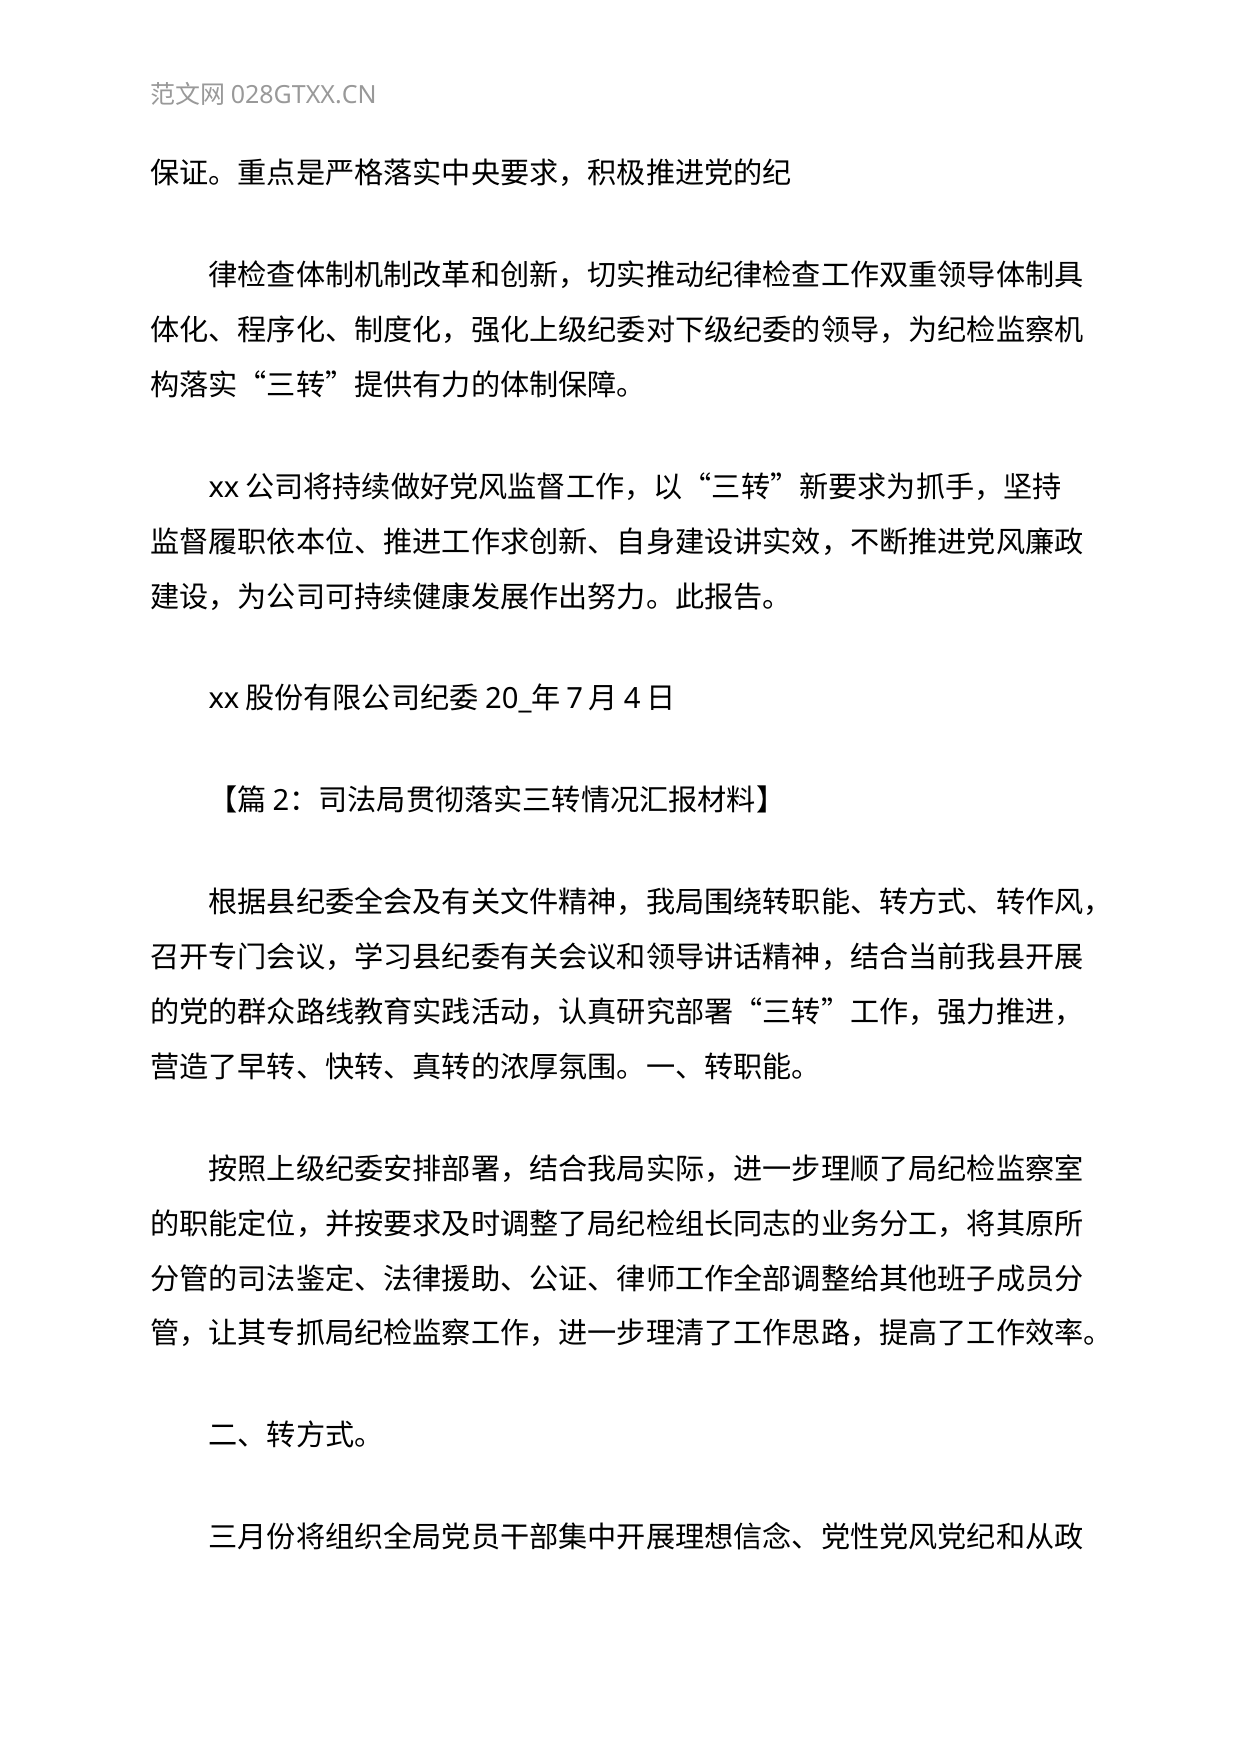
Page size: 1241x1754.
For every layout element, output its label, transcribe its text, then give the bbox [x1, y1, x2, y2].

text 律检查体制机制改革和创新，切实推动纪律检查工作双重领导体制具体化、程序化、制度化，强化上级纪委对下级纪委的领导，为纪检监察机构落实“三转”提供有力的体制保障。 [150, 252, 1090, 404]
text 【篇2：司法局贯彻落实三转情况汇报材料】 [150, 777, 1090, 819]
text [150, 1514, 1090, 1556]
text 二、转方式。 [150, 1412, 1090, 1454]
text 根据县纪委全会及有关文件精神，我局围绕转职能、转方式、转作风，召开专门会议，学习县纪委有关会议和领导讲话精神，结合当前我县开展的党的群众路线教育实践活动，认真研究部署“三转”工作，强力推进，营造了早转、快转、真转的浓厚氛围。一、转职能。 [150, 879, 1090, 1086]
text 按照上级纪委安排部署，结合我局实际，进一步理顺了局纪检监察室的职能定位，并按要求及时调整了局纪检组长同志的业务分工，将其原所分管的司法鉴定、法律援助、公证、律师工作全部调整给其他班子成员分管，让其专抓局纪检监察工作，进一步理清了工作思路，提高了工作效率。 [150, 1145, 1090, 1352]
text xx股份有限公司纪委 20_年7月4日 [150, 675, 1090, 717]
text xx公司将持续做好党风监督工作，以“三转”新要求为抓手，坚持监督履职依本位、推进工作求创新、自身建设讲实效，不断推进党风廉政建设，为公司可持续健康发展作出努力。此报告。 [150, 463, 1090, 616]
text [150, 150, 1090, 192]
